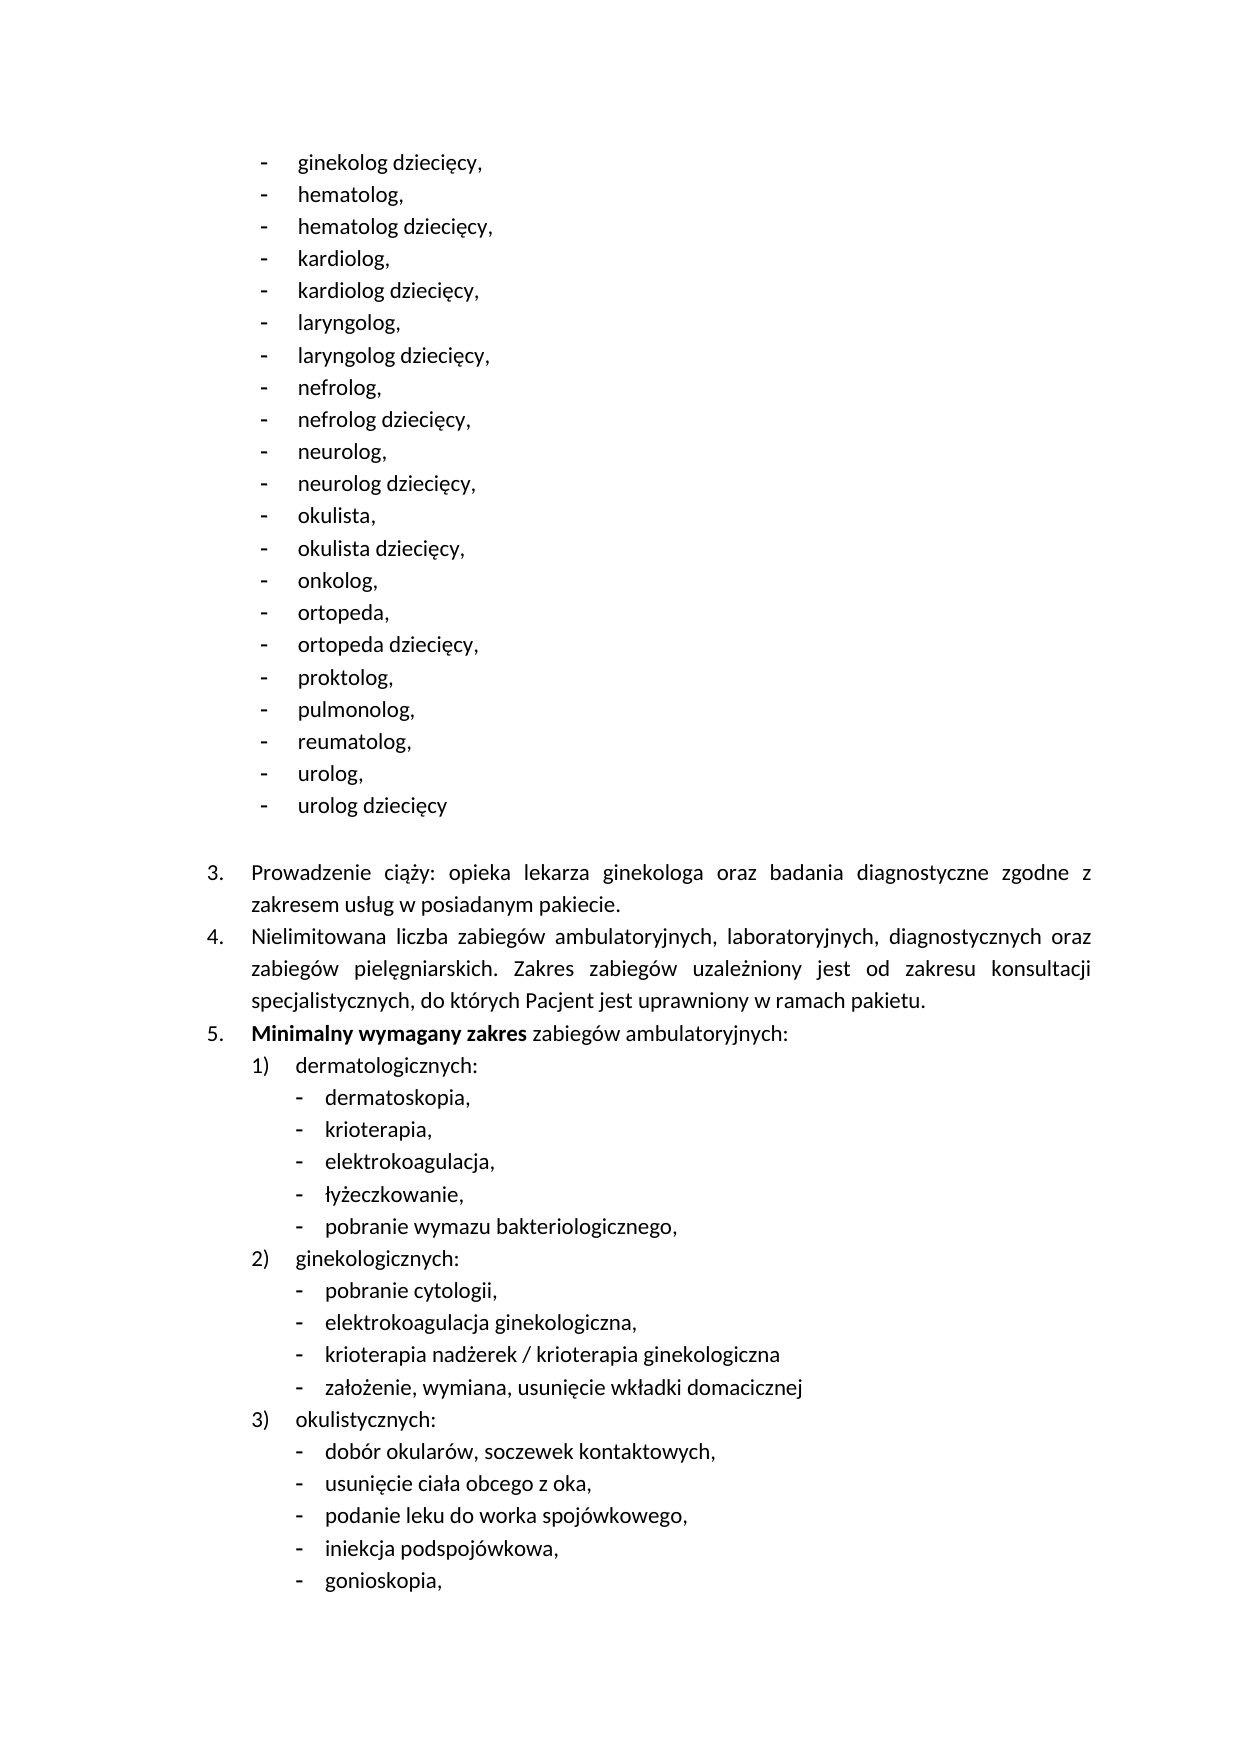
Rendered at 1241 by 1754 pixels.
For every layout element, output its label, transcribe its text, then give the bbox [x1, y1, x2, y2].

list iniekcja podspojówkowa, [295, 1534, 1093, 1562]
list hematolog dziecięcy, [260, 212, 1093, 240]
list Minimalny wymagany zakres zabiegów ambulatoryjnych: [207, 1019, 1093, 1047]
list gonioskopia, [295, 1566, 1093, 1594]
list krioterapia nadżerek / krioterapia ginekologiczna [295, 1341, 1093, 1369]
list kardiolog dziecięcy, [260, 276, 1093, 304]
list pulmonolog, [260, 695, 1093, 723]
list elektrokoagulacja ginekologiczna, [295, 1308, 1093, 1336]
list kardiolog, [260, 244, 1093, 272]
list urolog dziecięcy [260, 791, 1093, 819]
list neurolog dziecięcy, [260, 469, 1093, 497]
list proktolog, [260, 663, 1093, 691]
list łyżeczkowanie, [295, 1180, 1093, 1208]
list pobranie cytologii, [295, 1276, 1093, 1304]
list elektrokoagulacja, [295, 1147, 1093, 1176]
list pobranie wymazu bakteriologicznego, [295, 1212, 1093, 1240]
list założenie, wymiana, usunięcie wkładki domacicznej [295, 1373, 1093, 1401]
list Nielimitowana liczba zabiegów ambulatoryjnych, laboratoryjnych, diagnostycznych oraz zabiegów pielęgniarskich. Zakres zabiegów uzależniony jest od zakresu konsultacji specjalistycznych, do których Pacjent jest uprawniony w ramach pakietu. [207, 922, 1093, 1014]
list urolog, [260, 759, 1093, 787]
list ortopeda dziecięcy, [260, 630, 1093, 658]
list nefrolog dziecięcy, [260, 405, 1093, 433]
list reumatolog, [260, 727, 1093, 755]
list krioterapia, [295, 1115, 1093, 1143]
list laryngolog dziecięcy, [260, 341, 1093, 369]
list okulistycznych: [251, 1405, 1093, 1433]
list nefrolog, [260, 373, 1093, 401]
list onkolog, [260, 566, 1093, 594]
list usunięcie ciała obcego z oka, [295, 1469, 1093, 1497]
list dobór okularów, soczewek kontaktowych, [295, 1437, 1093, 1465]
list ginekologicznych: [251, 1244, 1093, 1272]
list okulista, [260, 502, 1093, 530]
list podanie leku do worka spojówkowego, [295, 1502, 1093, 1529]
list dermatologicznych: [251, 1051, 1093, 1079]
list okulista dziecięcy, [260, 534, 1093, 562]
list laryngolog, [260, 308, 1093, 337]
list dermatoskopia, [295, 1083, 1093, 1111]
list neurolog, [260, 437, 1093, 465]
list Prowadzenie ciąży: opieka lekarza ginekologa oraz badania diagnostyczne zgodne z zakresem usług w posiadanym pakiecie. [207, 858, 1093, 918]
list ginekolog dziecięcy, [260, 148, 1093, 176]
list ortopeda, [260, 598, 1093, 626]
list hematolog, [260, 180, 1093, 208]
